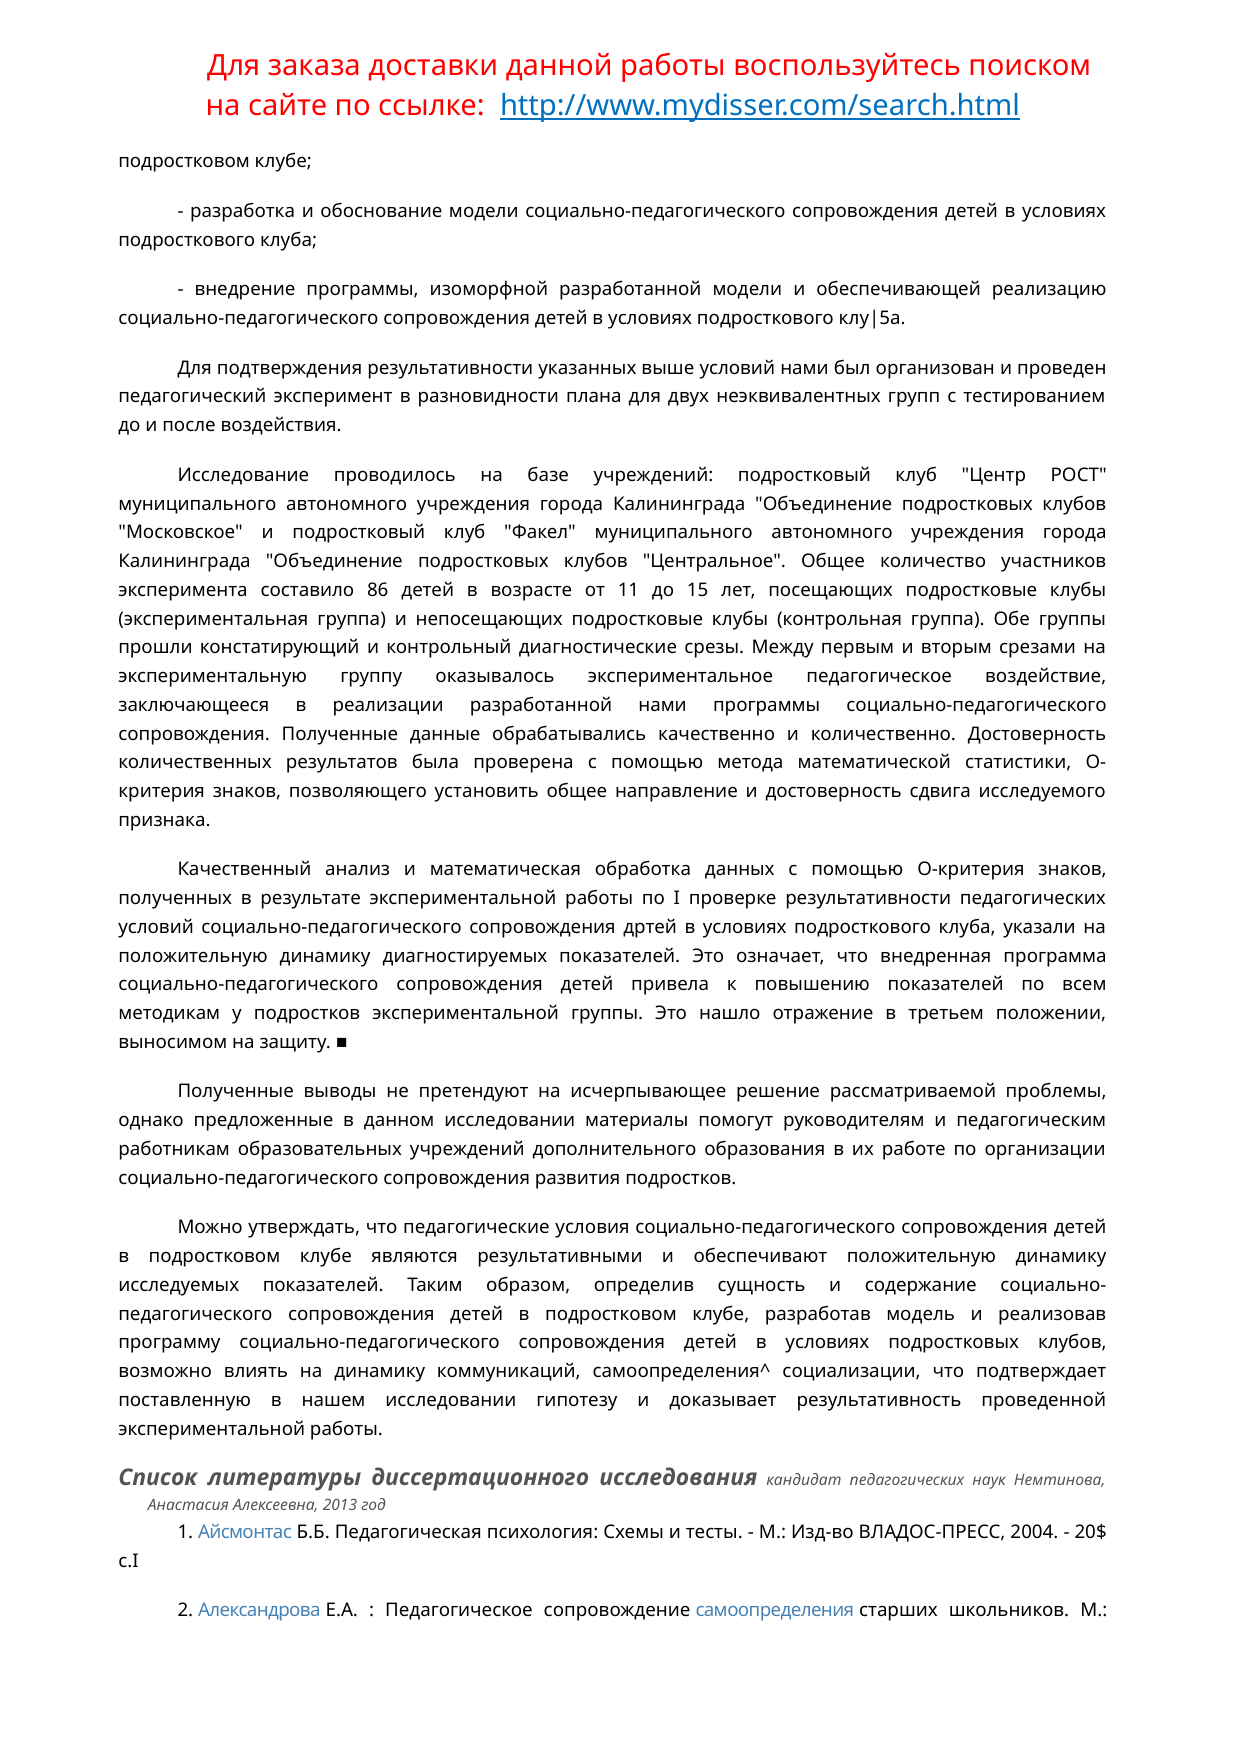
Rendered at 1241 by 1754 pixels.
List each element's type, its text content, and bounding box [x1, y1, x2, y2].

subtitle Список литературы диссертационного исследования кандидат педагогических наук Немтинова, Анастасия Алексеевна, 2013 год [118, 1461, 1107, 1515]
